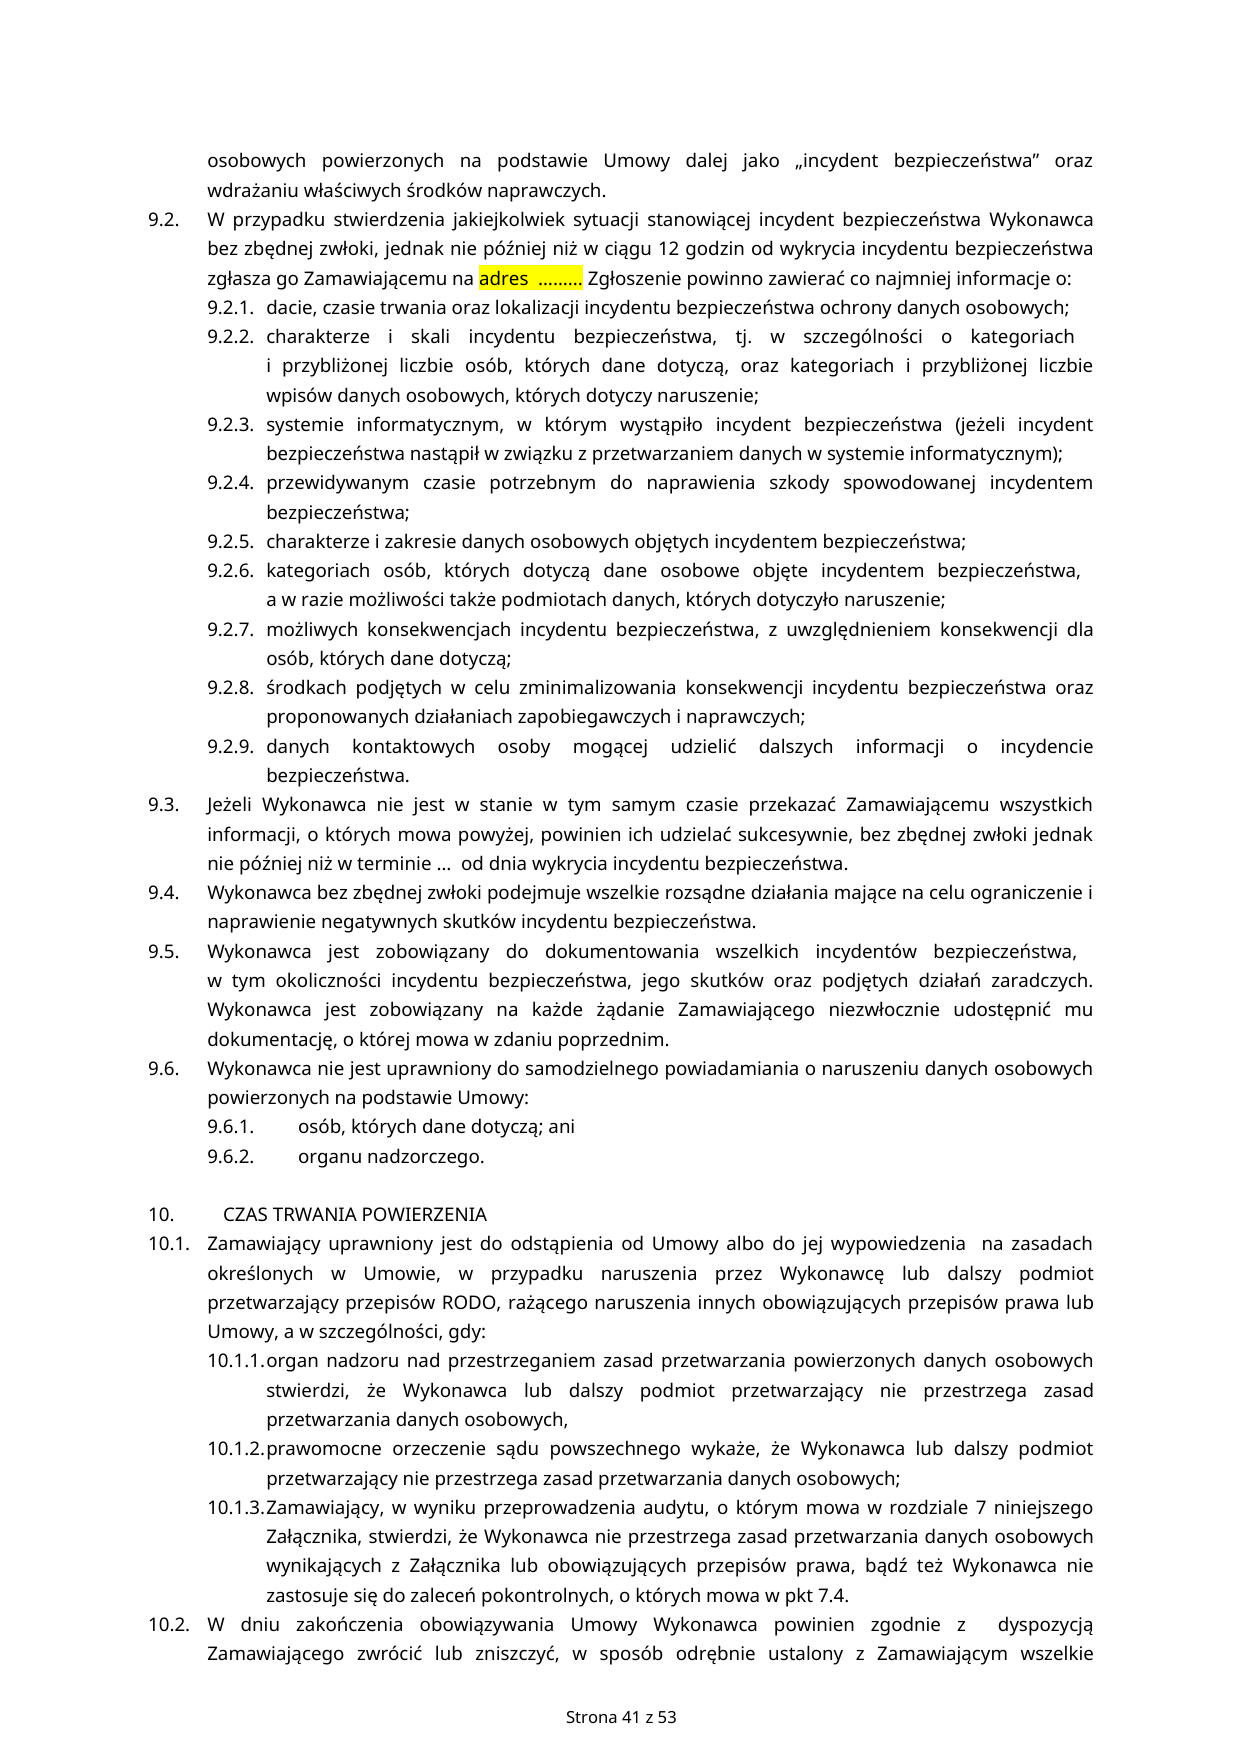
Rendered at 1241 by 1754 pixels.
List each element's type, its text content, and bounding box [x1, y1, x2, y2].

text 9.2.2. charakterze i skali incydentu bezpieczeństwa, tj. w szczególności o kategoriach i przybliżonej liczbie osób, których dane dotyczą, oraz kategoriach i przybliżonej liczbie wpisów danych osobowych, których dotyczy naruszenie; [207, 323, 1094, 407]
text 9.2. W przypadku stwierdzenia jakiejkolwiek sytuacji stanowiącej incydent bezpieczeństwa Wykonawca bez zbędnej zwłoki, jednak nie później niż w ciągu 12 godzin od wykrycia incydentu bezpieczeństwa zgłasza go Zamawiającemu na adres ……... Zgłoszenie powinno zawierać co najmniej informacje o: [148, 206, 1094, 290]
text 9.2.8. środkach podjętych w celu zminimalizowania konsekwencji incydentu bezpieczeństwa oraz proponowanych działaniach zapobiegawczych i naprawczych; [207, 674, 1094, 729]
text 9.3. Jeżeli Wykonawca nie jest w stanie w tym samym czasie przekazać Zamawiającemu wszystkich informacji, o których mowa powyżej, powinien ich udzielać sukcesywnie, bez zbędnej zwłoki jednak nie później niż w terminie … od dnia wykrycia incydentu bezpieczeństwa. [148, 792, 1094, 876]
text 9.2.7. możliwych konsekwencjach incydentu bezpieczeństwa, z uwzględnieniem konsekwencji dla osób, których dane dotyczą; [207, 616, 1094, 671]
text 9.2.9. danych kontaktowych osoby mogącej udzielić dalszych informacji o incydencie bezpieczeństwa. [207, 733, 1094, 788]
text 10.1. Zamawiający uprawniony jest do odstąpienia od Umowy albo do jej wypowiedzenia na zasadach określonych w Umowie, w przypadku naruszenia przez Wykonawcę lub dalszy podmiot przetwarzający przepisów RODO, rażącego naruszenia innych obowiązujących przepisów prawa lub Umowy, a w szczególności, gdy: [148, 1231, 1094, 1344]
text 9.6. Wykonawca nie jest uprawniony do samodzielnego powiadamiania o naruszeniu danych osobowych powierzonych na podstawie Umowy: [148, 1055, 1094, 1110]
text 9.4. Wykonawca bez zbędnej zwłoki podejmuje wszelkie rozsądne działania mające na celu ograniczenie i naprawienie negatywnych skutków incydentu bezpieczeństwa. [148, 879, 1094, 934]
text 9.6.2. organu nadzorczego. [148, 1143, 1094, 1168]
text 9.2.5. charakterze i zakresie danych osobowych objętych incydentem bezpieczeństwa; [207, 528, 1094, 554]
text 9.2.3. systemie informatycznym, w którym wystąpiło incydent bezpieczeństwa (jeżeli incydent bezpieczeństwa nastąpił w związku z przetwarzaniem danych w systemie informatycznym); [207, 411, 1094, 466]
text 10.1.3. Zamawiający, w wyniku przeprowadzenia audytu, o którym mowa w rozdziale 7 niniejszego Załącznika, stwierdzi, że Wykonawca nie przestrzega zasad przetwarzania danych osobowych wynikających z Załącznika lub obowiązujących przepisów prawa, bądź też Wykonawca nie zastosuje się do zaleceń pokontrolnych, o których mowa w pkt 7.4. [207, 1494, 1094, 1607]
text 9.2.1. dacie, czasie trwania oraz lokalizacji incydentu bezpieczeństwa ochrony danych osobowych; [207, 294, 1094, 319]
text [148, 148, 1094, 202]
text 10.1.1. organ nadzoru nad przestrzeganiem zasad przetwarzania powierzonych danych osobowych stwierdzi, że Wykonawca lub dalszy podmiot przetwarzający nie przestrzega zasad przetwarzania danych osobowych, [207, 1348, 1094, 1432]
text 9.2.4. przewidywanym czasie potrzebnym do naprawienia szkody spowodowanej incydentem bezpieczeństwa; [207, 470, 1094, 524]
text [148, 1611, 1094, 1666]
text 9.6.1. osób, których dane dotyczą; ani [148, 1114, 1094, 1139]
text 10. CZAS TRWANIA POWIERZENIA [148, 1201, 1094, 1227]
text 9.2.6. kategoriach osób, których dotyczą dane osobowe objęte incydentem bezpieczeństwa, a w razie możliwości także podmiotach danych, których dotyczyło naruszenie; [207, 557, 1094, 612]
text 10.1.2. prawomocne orzeczenie sądu powszechnego wykaże, że Wykonawca lub dalszy podmiot przetwarzający nie przestrzega zasad przetwarzania danych osobowych; [207, 1436, 1094, 1490]
text 9.5. Wykonawca jest zobowiązany do dokumentowania wszelkich incydentów bezpieczeństwa, w tym okoliczności incydentu bezpieczeństwa, jego skutków oraz podjętych działań zaradczych. Wykonawca jest zobowiązany na każde żądanie Zamawiającego niezwłocznie udostępnić mu dokumentację, o której mowa w zdaniu poprzednim. [148, 938, 1094, 1051]
